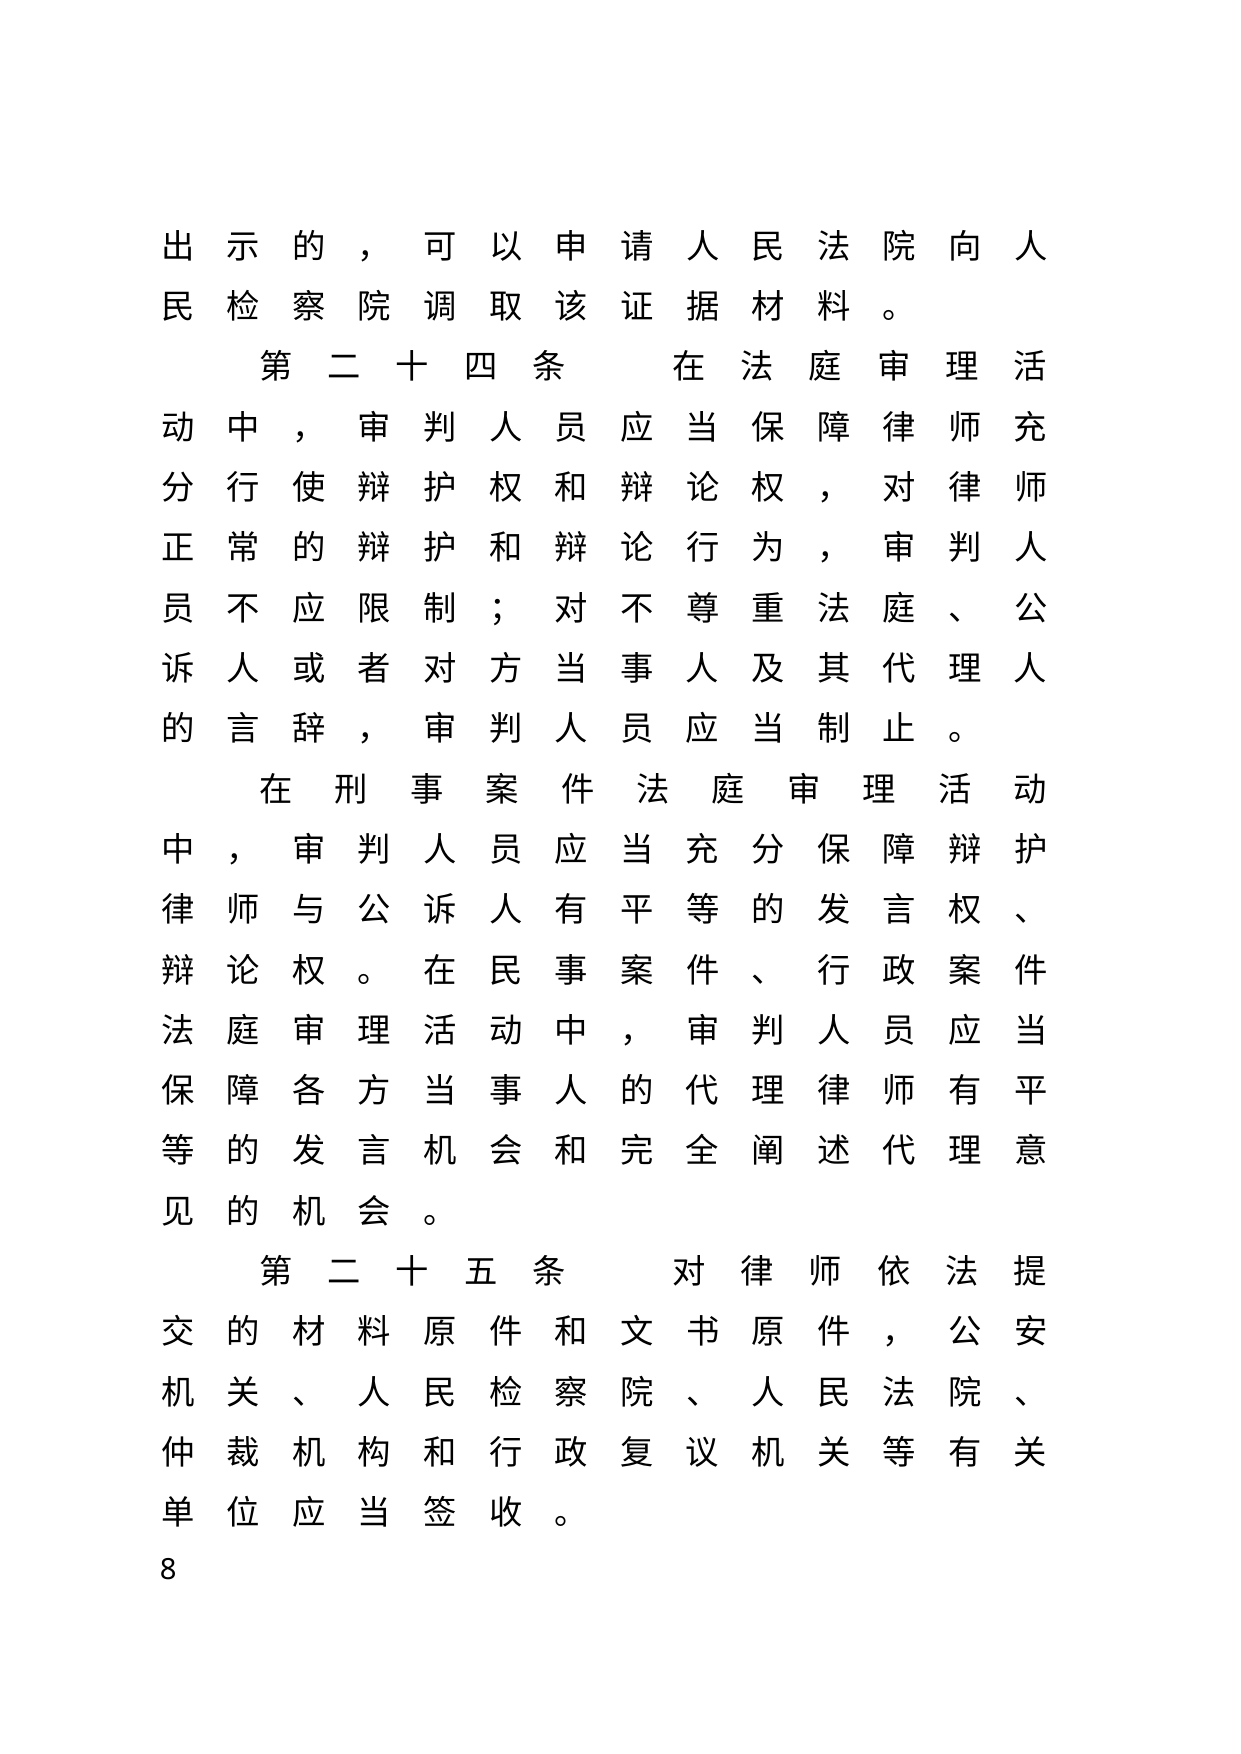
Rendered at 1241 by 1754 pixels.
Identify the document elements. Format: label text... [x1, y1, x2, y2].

text 第二十五条 对律师依法提交的材料原件和文书原件，公安机关、人民检察院、人民法院、仲裁机构和行政复议机关等有关单位应当签收。 [161, 1239, 1079, 1540]
text 第二十四条 在法庭审理活动中，审判人员应当保障律师充分行使辩护权和辩论权，对律师正常的辩护和辩论行为，审判人员不应限制；对不尊重法庭、公诉人或者对方当事人及其代理人的言辞，审判人员应当制止。 [161, 334, 1079, 756]
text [161, 213, 1079, 334]
text 在刑事案件法庭审理活动中，审判人员应当充分保障辩护律师与公诉人有平等的发言权、辩论权。在民事案件、行政案件法庭审理活动中，审判人员应当保障各方当事人的代理律师有平等的发言机会和完全阐述代理意见的机会。 [161, 756, 1079, 1239]
